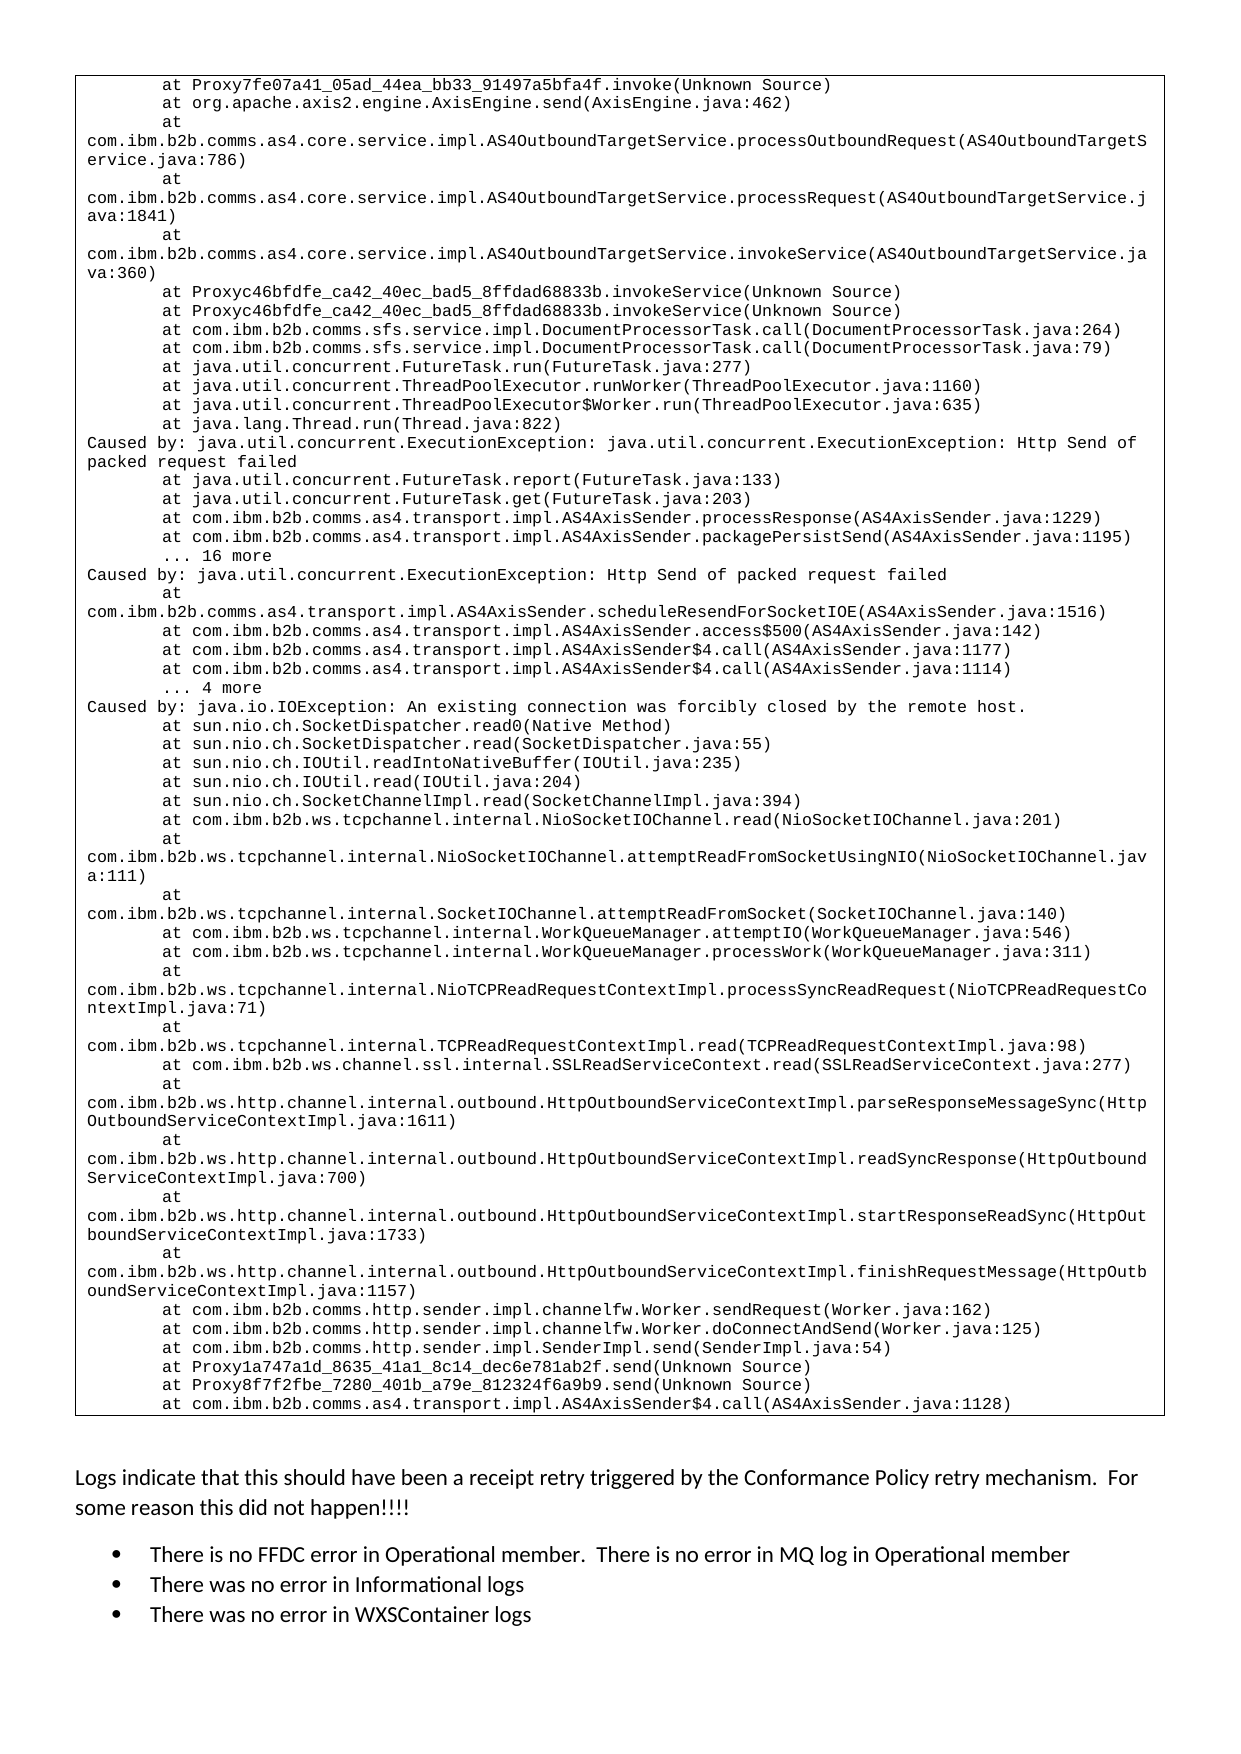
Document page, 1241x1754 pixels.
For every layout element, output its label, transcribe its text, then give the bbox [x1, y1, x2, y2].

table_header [76, 76, 1164, 1415]
list There was no error in WXSContainer logs [112, 1600, 1165, 1628]
list There is no FFDC error in Operational member. There is no error in MQ log in Operational member [112, 1540, 1165, 1568]
list There was no error in Informational logs [112, 1570, 1165, 1598]
text Logs indicate that this should have been a receipt retry triggered by the Conformance Policy retry mechanism. For some reason this did not happen!!!! [75, 1463, 1165, 1521]
